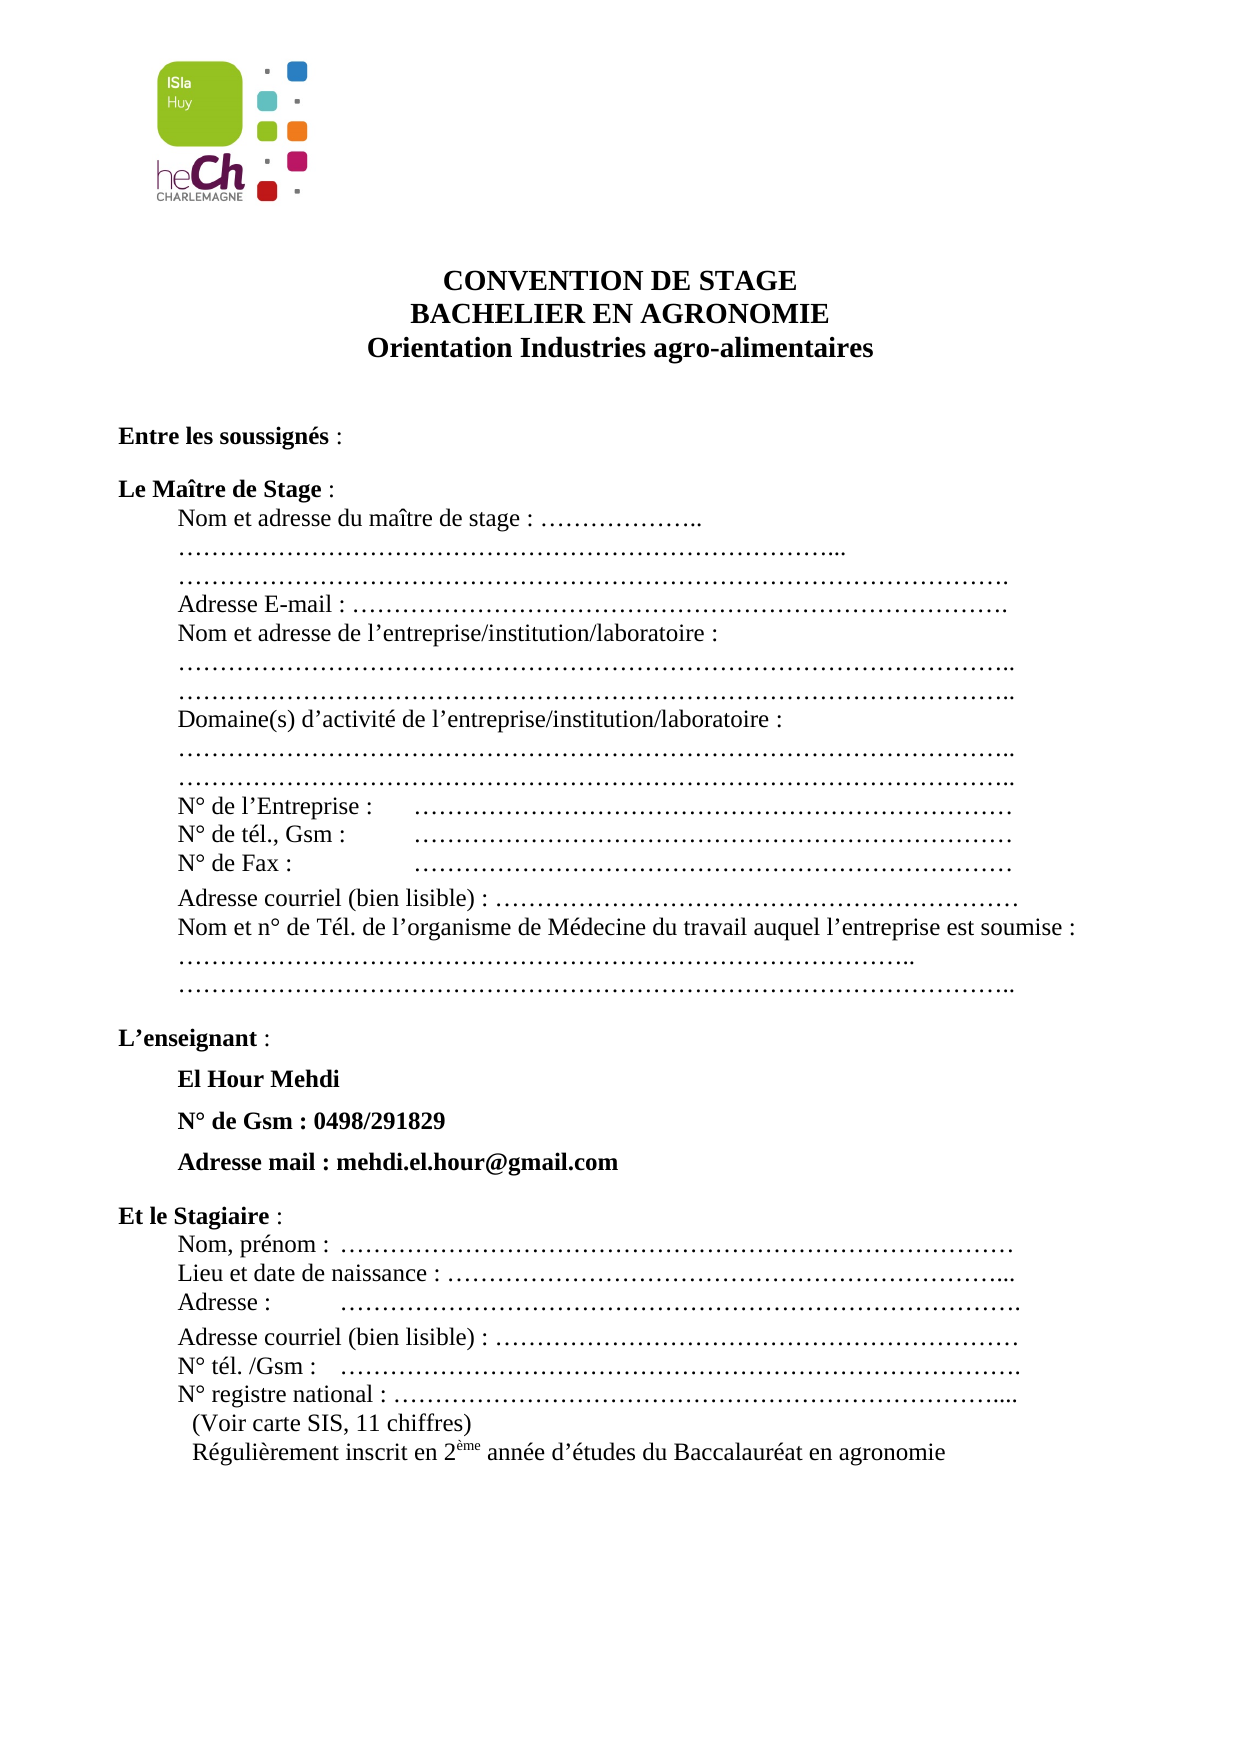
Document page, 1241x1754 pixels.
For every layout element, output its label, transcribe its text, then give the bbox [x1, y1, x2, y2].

text Nom et n° de Tél. de l’organisme de Médecine du travail auquel l’entreprise est soumise : …………………………………………………………………………….. [177, 912, 1122, 969]
text ……………………………………………………………………………………….. [177, 647, 1122, 676]
text Orientation Industries agro-alimentaires [118, 330, 1122, 363]
text Nom et adresse du maître de stage : ………………..……………………………………………………………………... [177, 503, 1122, 561]
text ……………………………………………………………………………………….. [177, 676, 1122, 704]
text El Hour Mehdi [177, 1064, 1122, 1093]
text Adresse mail : mehdi.el.hour@gmail.com [177, 1147, 1122, 1176]
text Entre les soussignés : [118, 421, 1122, 449]
text L’enseignant : [118, 1023, 1122, 1052]
text N° de Gsm : 0498/291829 [177, 1106, 1122, 1134]
text N° tél. /Gsm : ………………………………………………………………………. [177, 1351, 1122, 1379]
text ……………………………………………………………………………………….. [177, 969, 1122, 998]
text Nom et adresse de l’entreprise/institution/laboratoire : [177, 618, 1122, 647]
picture [142, 41, 322, 221]
text Adresse : ………………………………………………………………………. [177, 1287, 1122, 1316]
text (Voir carte SIS, 11 chiffres) [177, 1408, 1122, 1437]
text N° de tél., Gsm : ……………………………………………………………… [177, 819, 1122, 848]
text Adresse courriel (bien lisible) : ……………………………………………………… [177, 1322, 1122, 1351]
text CONVENTION DE STAGE [118, 263, 1122, 296]
text N° de l’Entreprise : ……………………………………………………………… [177, 791, 1122, 819]
text Adresse E-mail : ……………………………………………………………………. [177, 589, 1122, 618]
text Nom, prénom : ……………………………………………………………………… [177, 1229, 1122, 1258]
text ……………………………………………………………………………………….. [177, 762, 1122, 791]
text Le Maître de Stage : [118, 474, 1122, 503]
text ………………………………………………………………………………………. [177, 561, 1122, 589]
text N° registre national : ……………………………………………………………….... [177, 1379, 1122, 1408]
text N° de Fax : ……………………………………………………………… [177, 848, 1122, 877]
text Adresse courriel (bien lisible) : ……………………………………………………… [177, 883, 1122, 912]
text ……………………………………………………………………………………….. [177, 733, 1122, 762]
text BACHELIER EN AGRONOMIE [118, 296, 1122, 330]
text Domaine(s) d’activité de l’entreprise/institution/laboratoire : [177, 704, 1122, 733]
text Régulièrement inscrit en 2ème année d’études du Baccalauréat en agronomie [118, 1437, 1122, 1466]
text Lieu et date de naissance : …………………………………………………………... [177, 1258, 1122, 1287]
text Et le Stagiaire : [118, 1201, 1122, 1229]
